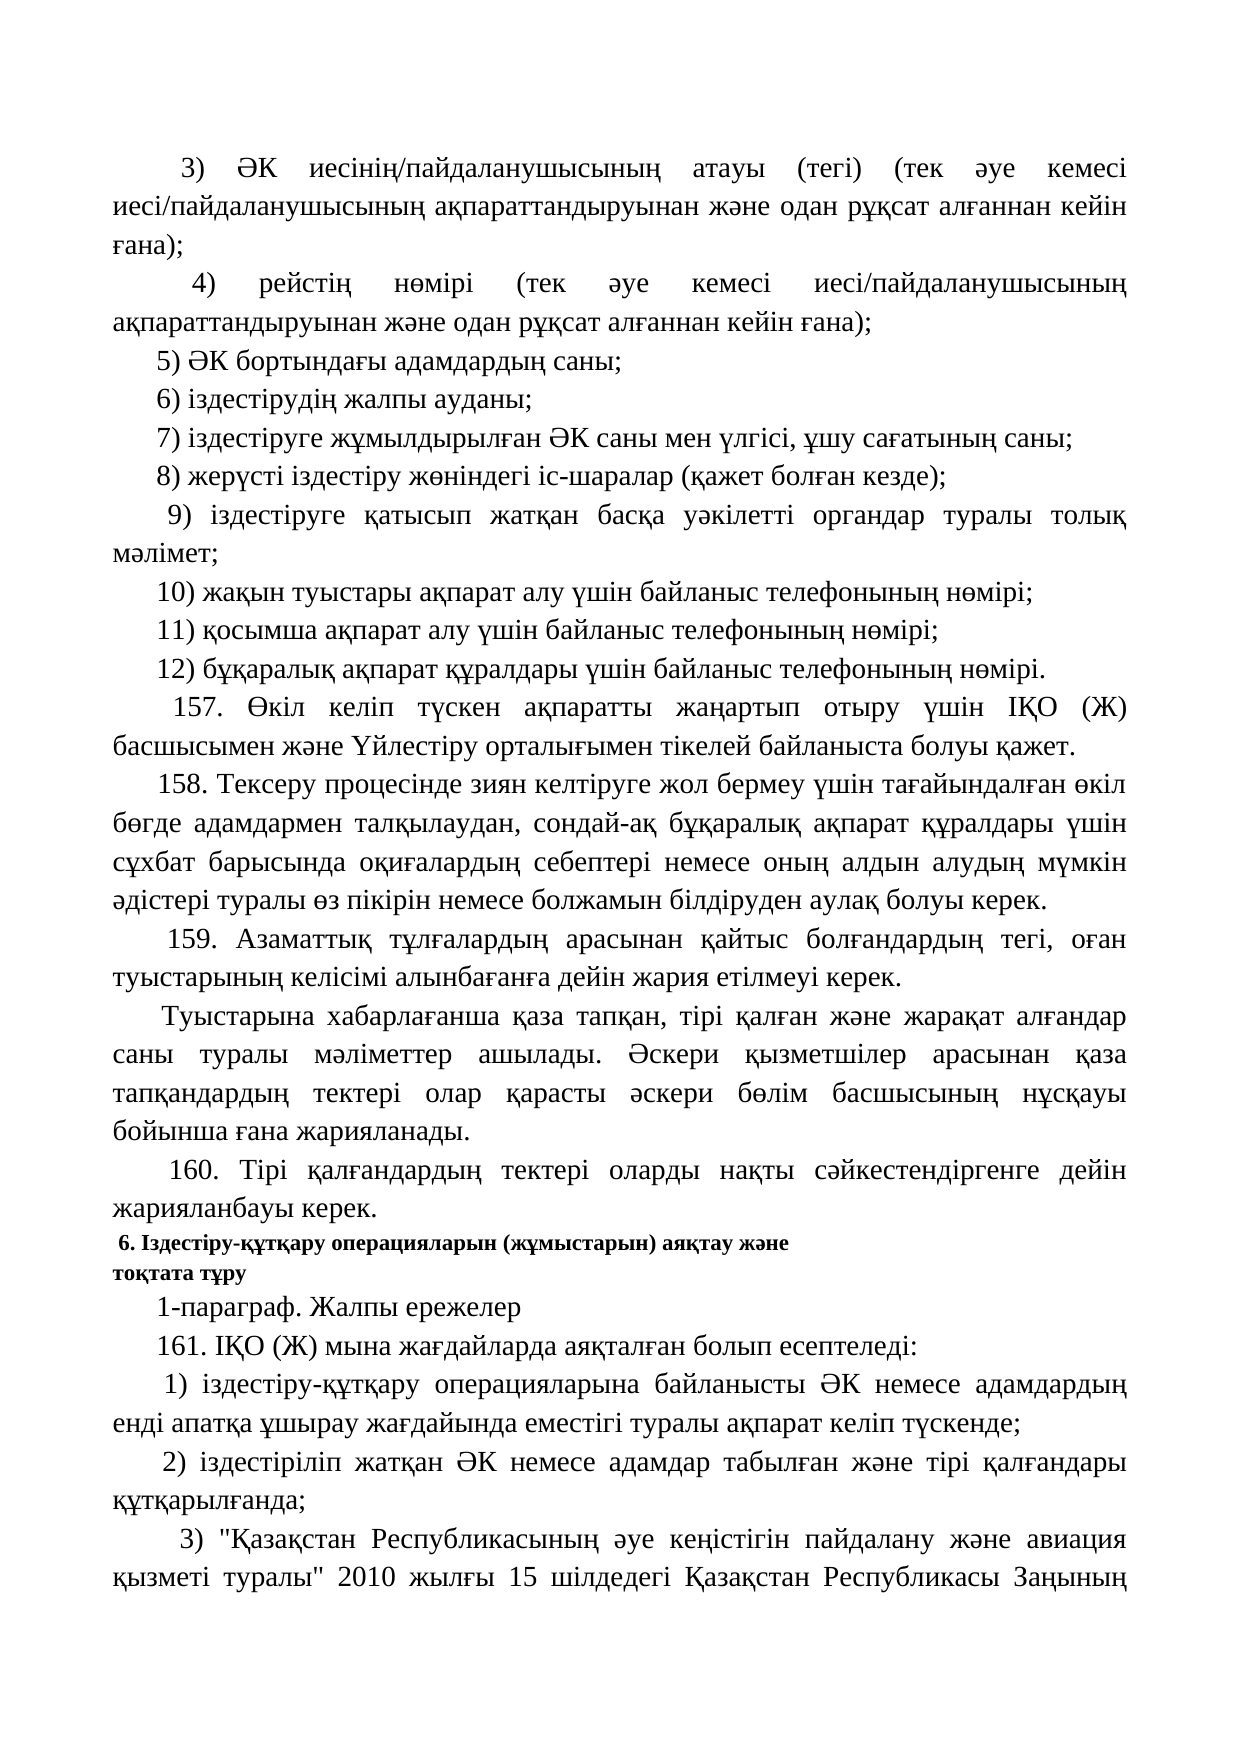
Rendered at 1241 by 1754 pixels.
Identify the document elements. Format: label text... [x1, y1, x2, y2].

text 3) ӘК иесінің/пайдаланушысының атауы (тегі) (тек әуе кемесі иесі/пайдаланушысының ақпараттандыруынан және одан рұқсат алғаннан кейін ғана); [112, 150, 1128, 261]
text 9) іздестіруге қатысып жатқан басқа уәкілетті органдар туралы толық мәлімет; [112, 497, 1128, 569]
text 6. Іздестіру-құтқару операцияларын (жұмыстарын) аяқтау және тоқтата тұру [112, 1229, 1128, 1286]
text 160. Тірі қалғандардың тектері оларды нақты сәйкестендіргенге дейін жарияланбауы керек. [112, 1152, 1128, 1224]
text 4) рейстің нөмірі (тек әуе кемесі иесі/пайдаланушысының ақпараттандыруынан және одан рұқсат алғаннан кейін ғана); [112, 266, 1128, 338]
text 6) іздестірудің жалпы ауданы; [112, 381, 1128, 415]
text 8) жерүсті іздестіру жөніндегі іс-шаралар (қажет болған кезде); [112, 458, 1128, 492]
text 158. Тексеру процесінде зиян келтіруге жол бермеу үшін тағайындалған өкіл бөгде адамдармен талқылаудан, сондай-ақ бұқаралық ақпарат құралдары үшін сұхбат барысында оқиғалардың себептері немесе оның алдын алудың мүмкін әдістері туралы өз пікірін немесе болжамын білдіруден аулақ болуы керек. [112, 767, 1128, 916]
text 5) ӘК бортындағы адамдардың саны; [112, 343, 1128, 376]
text 157. Өкіл келіп түскен ақпаратты жаңартып отыру үшін ІҚО (Ж) басшысымен және Үйлестіру орталығымен тікелей байланыста болуы қажет. [112, 689, 1128, 762]
text 2) іздестіріліп жатқан ӘК немесе адамдар табылған және тірі қалғандары құтқарылғанда; [112, 1444, 1128, 1516]
text 1-параграф. Жалпы ережелер [112, 1289, 1128, 1323]
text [112, 1521, 1128, 1593]
text 161. ІҚО (Ж) мына жағдайларда аяқталған болып есептеледі: [112, 1328, 1128, 1362]
text 10) жақын туыстары ақпарат алу үшін байланыс телефонының нөмірі; [112, 574, 1128, 607]
text 7) іздестіруге жұмылдырылған ӘК саны мен үлгісі, ұшу сағатының саны; [112, 420, 1128, 453]
text 1) іздестіру-құтқару операцияларына байланысты ӘК немесе адамдардың енді апатқа ұшырау жағдайында еместігі туралы ақпарат келіп түскенде; [112, 1367, 1128, 1439]
text 11) қосымша ақпарат алу үшін байланыс телефонының нөмірі; [112, 612, 1128, 646]
text 159. Азаматтық тұлғалардың арасынан қайтыс болғандардың тегі, оған туыстарының келісімі алынбағанға дейін жария етілмеуі керек. [112, 921, 1128, 993]
text 12) бұқаралық ақпарат құралдары үшін байланыс телефонының нөмірі. [112, 651, 1128, 684]
text Туыстарына хабарлағанша қаза тапқан, тірі қалған және жарақат алғандар саны туралы мәліметтер ашылады. Әскери қызметшілер арасынан қаза тапқандардың тектері олар қарасты әскери бөлім басшысының нұсқауы бойынша ғана жарияланады. [112, 998, 1128, 1147]
